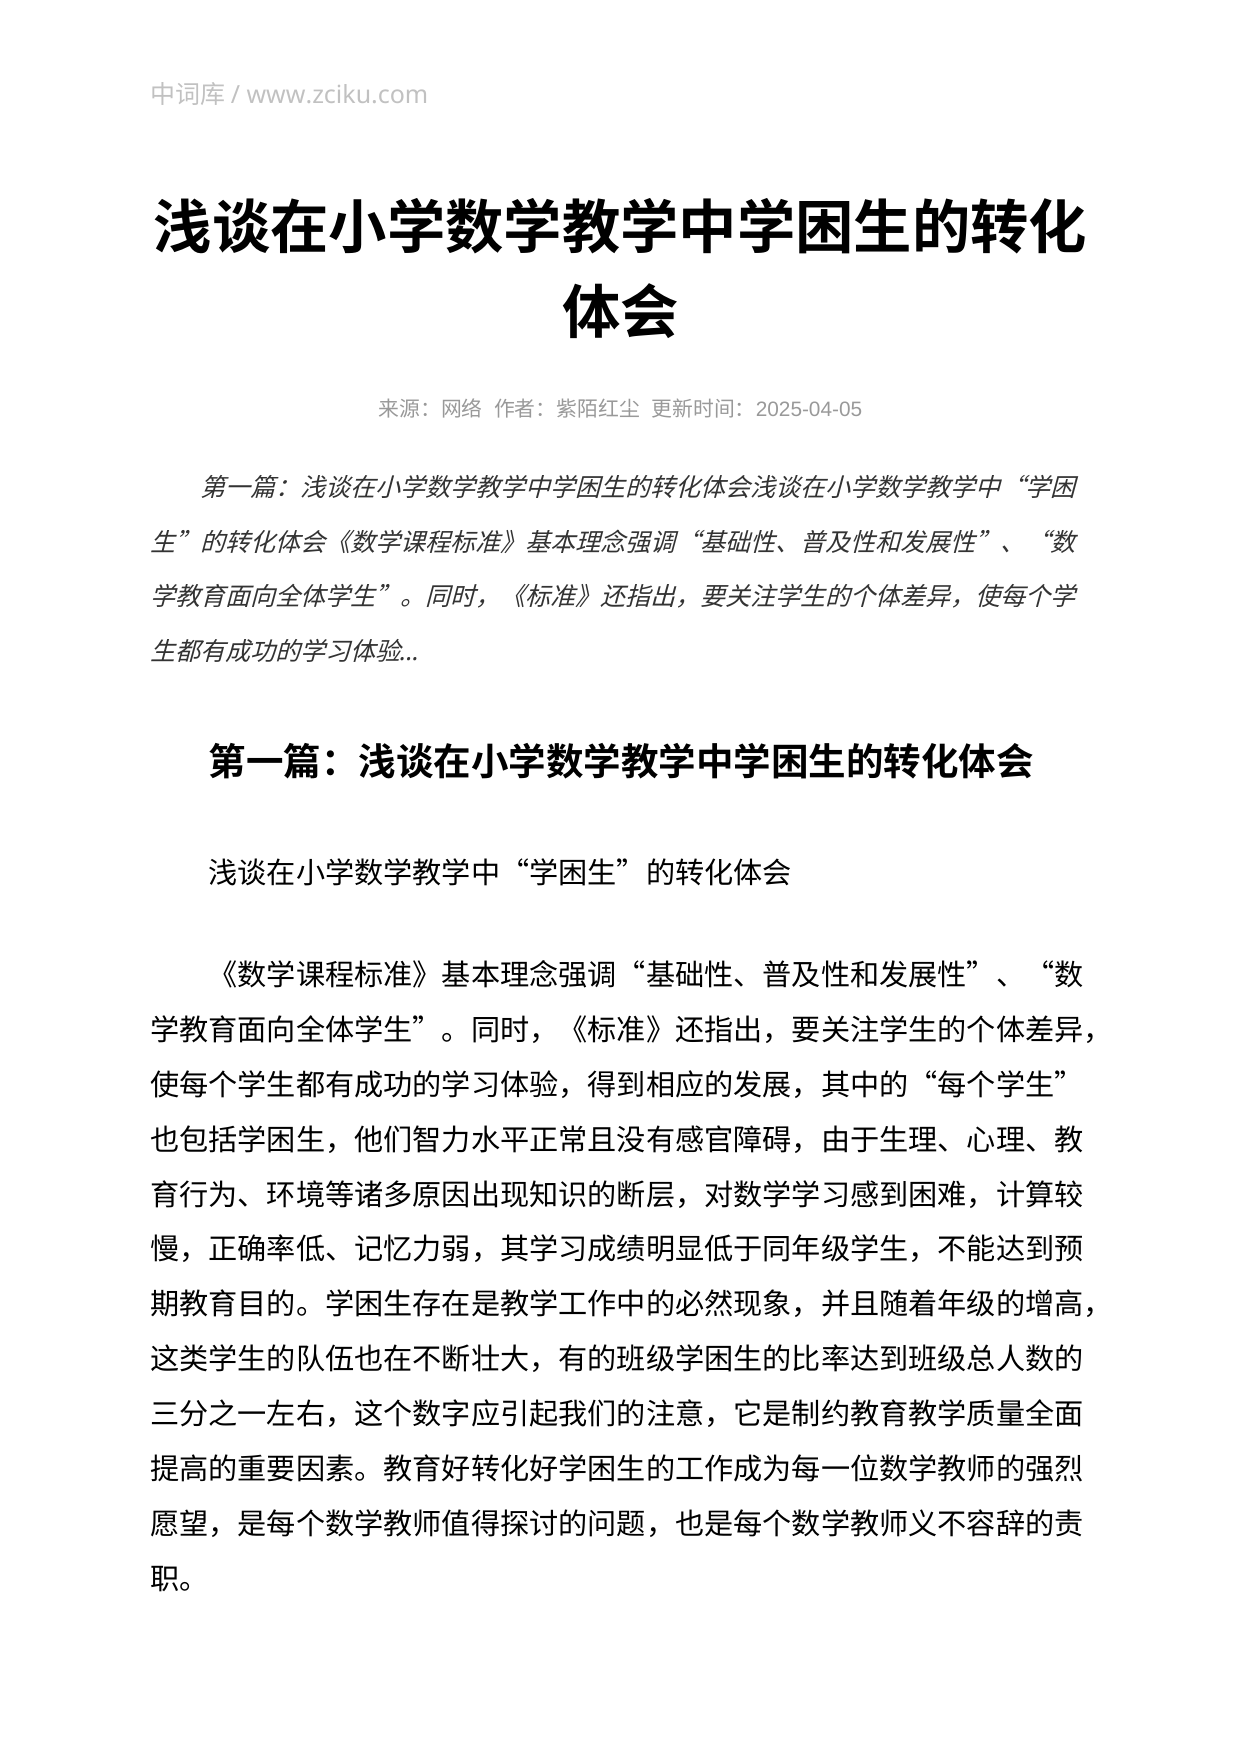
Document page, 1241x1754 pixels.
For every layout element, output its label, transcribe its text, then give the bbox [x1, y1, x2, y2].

subtitle 浅谈在小学数学教学中学困生的转化体会 [150, 181, 1090, 350]
text 第一篇：浅谈在小学数学教学中学困生的转化体会 [150, 732, 1090, 787]
text 浅谈在小学数学教学中“学困生”的转化体会 [150, 850, 1090, 892]
text 来源：网络 作者：紫陌红尘 更新时间：2025-04-05 [150, 397, 1090, 421]
text 《数学课程标准》基本理念强调“基础性、普及性和发展性”、“数学教育面向全体学生”。同时，《标准》还指出，要关注学生的个体差异，使每个学生都有成功的学习体验，得到相应的发展，其中的“每个学生”也包括学困生，他们智力水平正常且没有感官障碍，由于生理、心理、教育行为、环境等诸多原因出现知识的断层，对数学学习感到困难，计算较慢，正确率低、记忆力弱，其学习成绩明显低于同年级学生，不能达到预期教育目的。学困生存在是教学工作中的必然现象，并且随着年级的增高，这类学生的队伍也在不断壮大，有的班级学困生的比率达到班级总人数的三分之一左右，这个数字应引起我们的注意，它是制约教育教学质量全面提高的重要因素。教育好转化好学困生的工作成为每一位数学教师的强烈愿望，是每个数学教师值得探讨的问题，也是每个数学教师义不容辞的责职。 [150, 951, 1090, 1598]
text 第一篇：浅谈在小学数学教学中学困生的转化体会浅谈在小学数学教学中“学困生”的转化体会《数学课程标准》基本理念强调“基础性、普及性和发展性”、“数学教育面向全体学生”。同时，《标准》还指出，要关注学生的个体差异，使每个学生都有成功的学习体验... [150, 468, 1090, 667]
